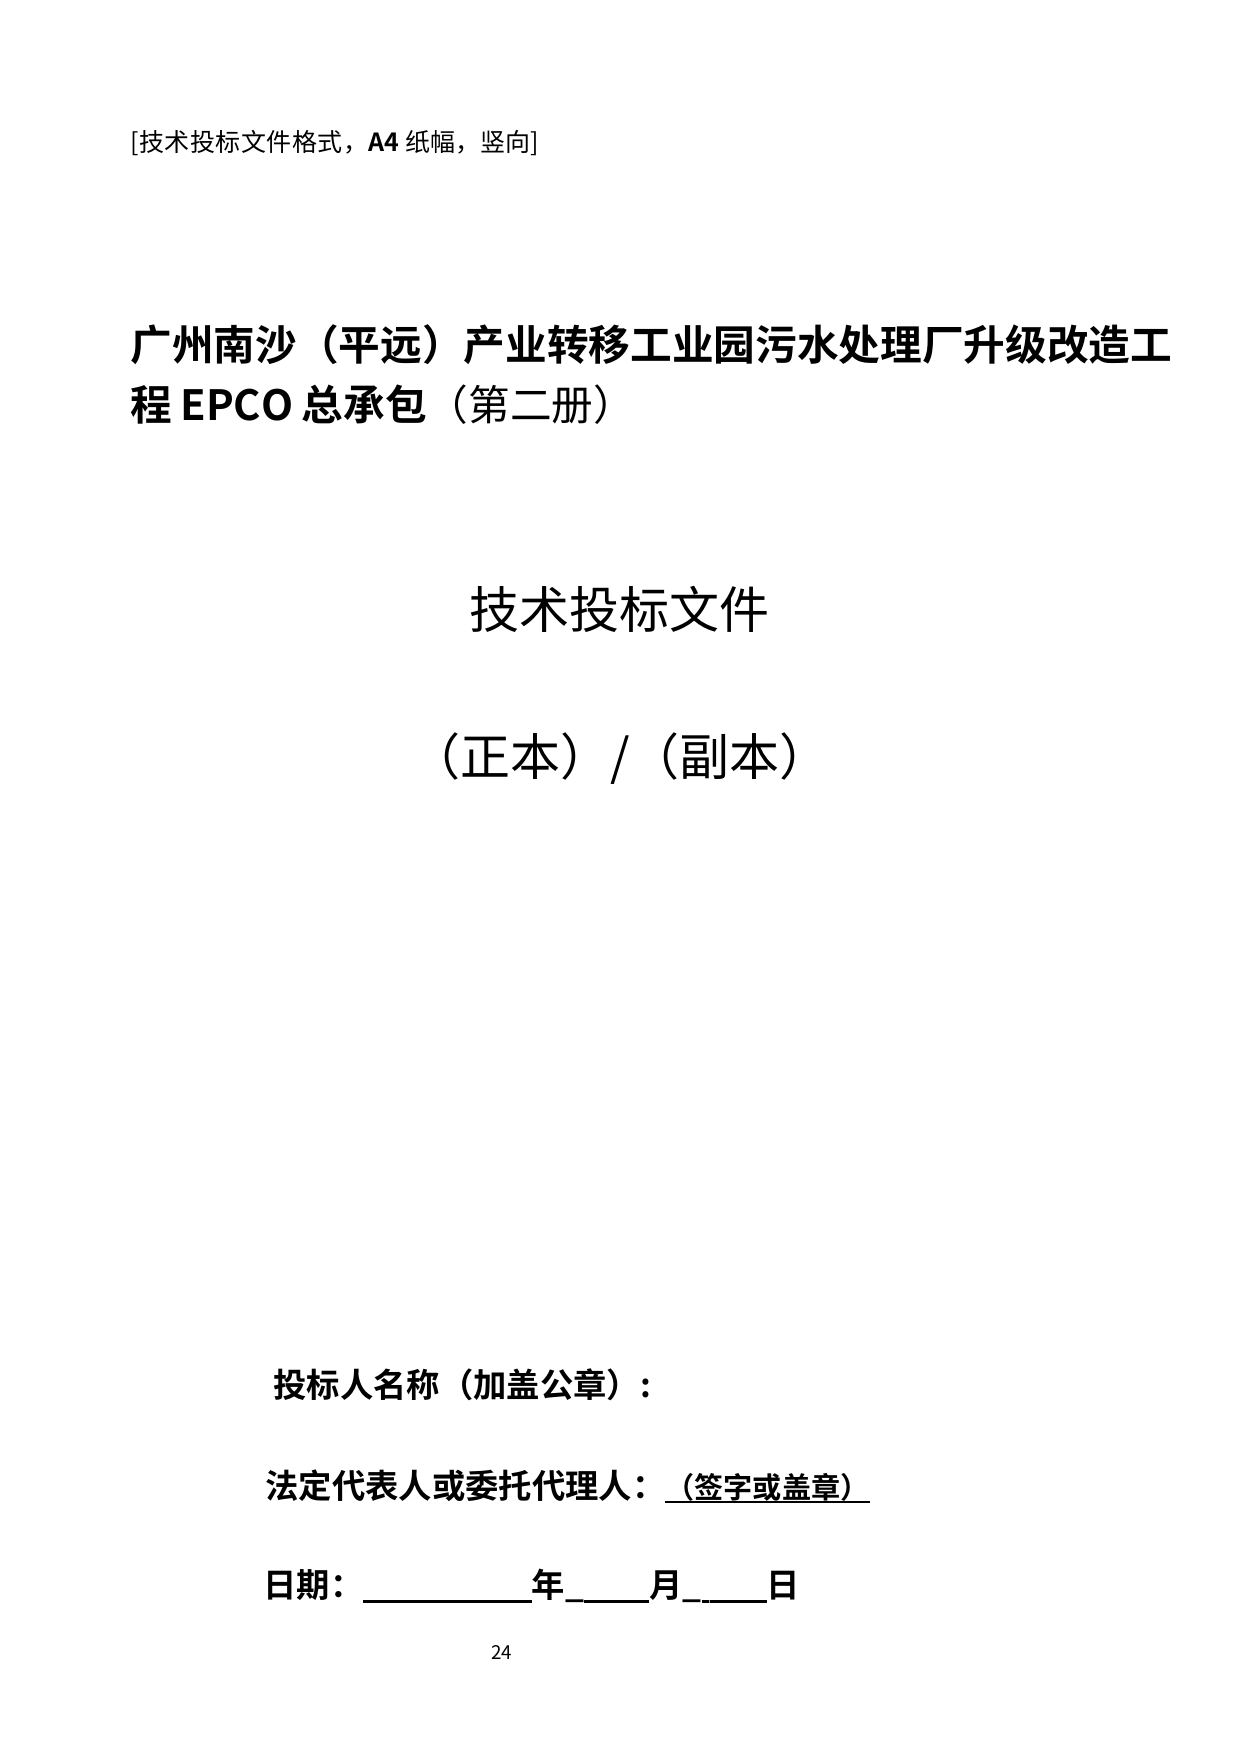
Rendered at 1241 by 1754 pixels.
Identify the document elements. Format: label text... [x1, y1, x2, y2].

text （正本）/（副本） [106, 718, 1133, 790]
text [技术投标文件格式，A4 纸幅，竖向] [130, 122, 1176, 159]
subtitle 日期： 年_ 月_ 日 [263, 1559, 1176, 1607]
text 法定代表人或委托代理人：（签字或盖章） [265, 1460, 1176, 1508]
text 广州南沙（平远）产业转移工业园污水处理厂升级改造工程EPCO总承包（第二册） [130, 312, 1176, 433]
subtitle 投标人名称（加盖公章）: [273, 1358, 1176, 1407]
text 技术投标文件 [106, 571, 1133, 643]
